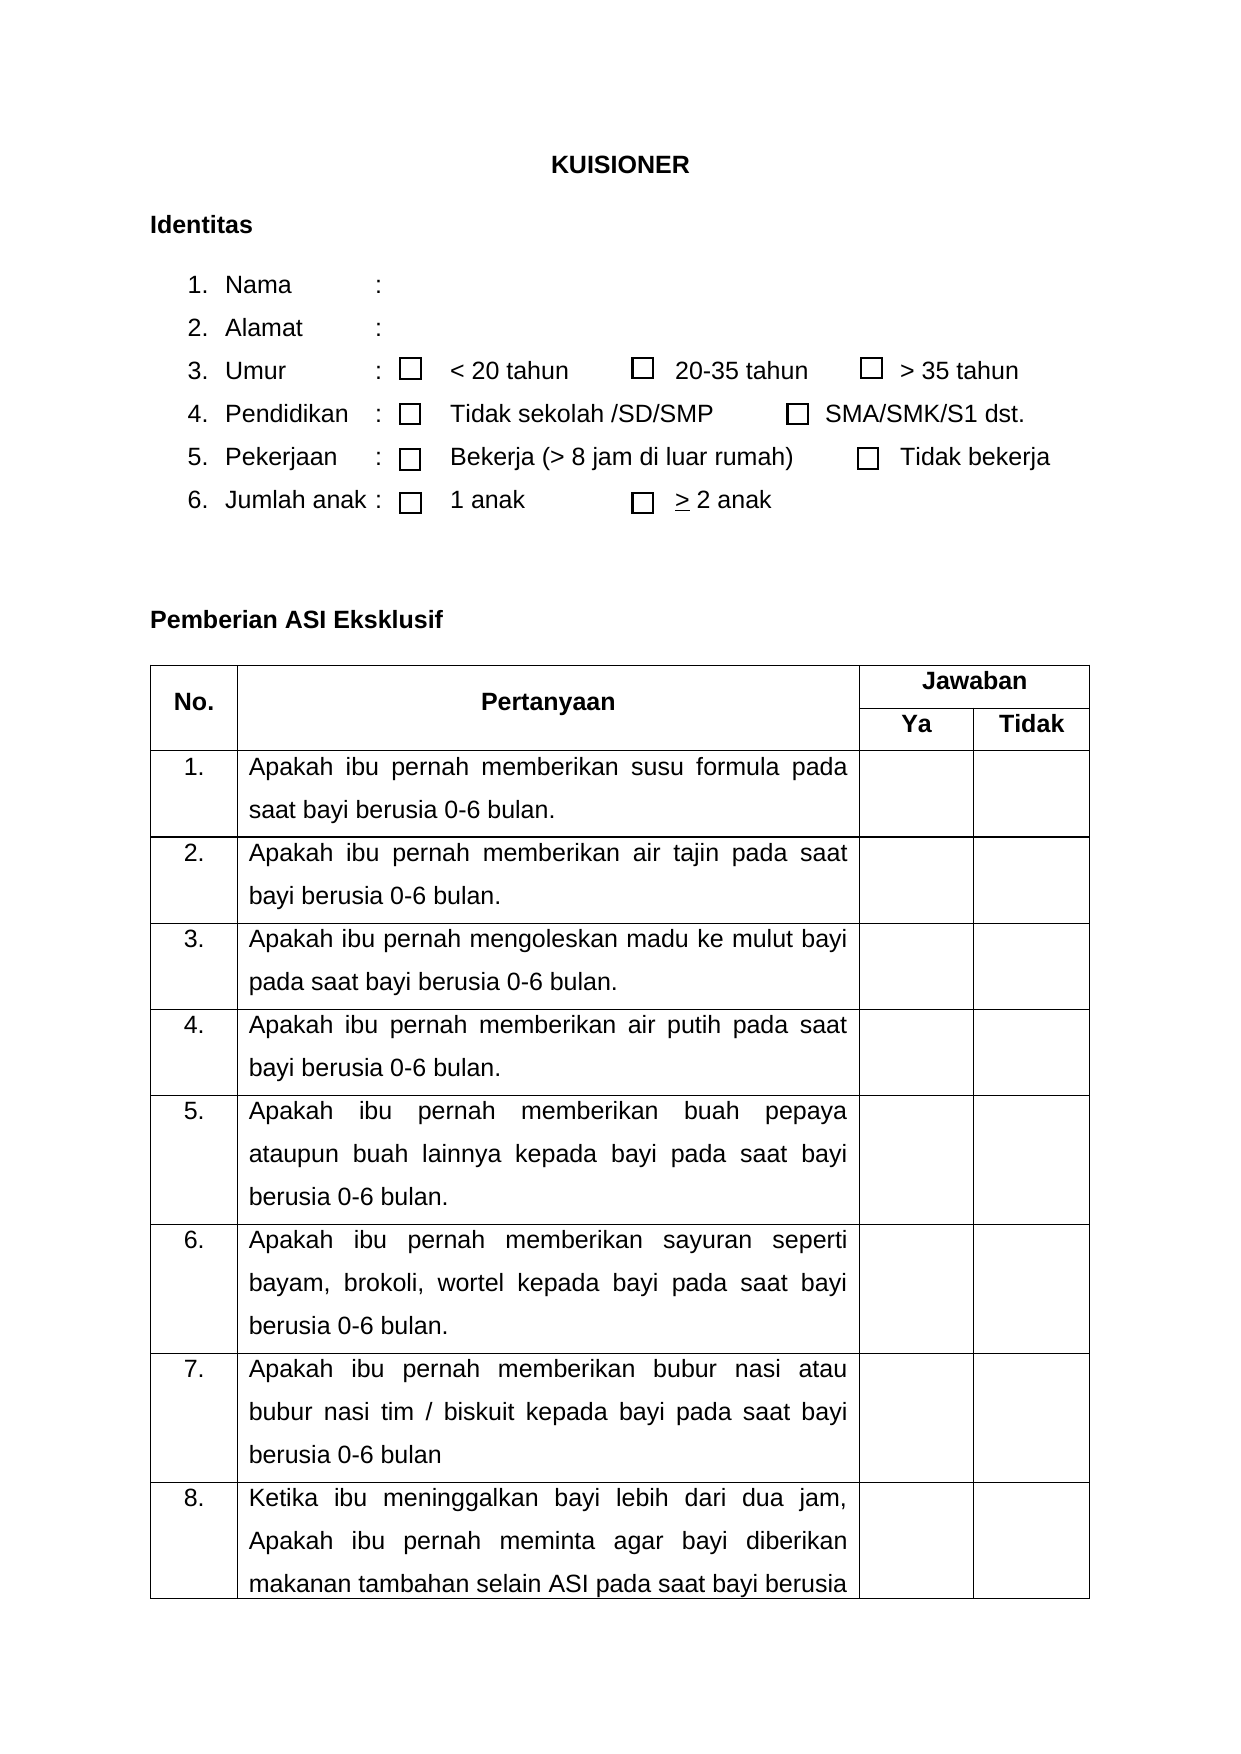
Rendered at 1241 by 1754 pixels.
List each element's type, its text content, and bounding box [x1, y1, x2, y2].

list Pekerjaan : Bekerja (> 8 jam di luar rumah) Tidak bekerja [187, 442, 1090, 471]
table_header Jawaban [860, 666, 1089, 707]
table_cell 2. [151, 838, 237, 922]
table_cell [860, 838, 973, 922]
table_cell 5. [151, 1096, 237, 1224]
table_cell 3. [151, 924, 237, 1008]
table_cell [974, 924, 1089, 1008]
table_cell [974, 838, 1089, 922]
table_cell Apakah ibu pernah memberikan air putih pada saat bayi berusia 0-6 bulan. [238, 1010, 859, 1094]
table_cell [860, 1010, 973, 1094]
list Umur : < 20 tahun 20-35 tahun > 35 tahun [187, 356, 1090, 384]
table_cell [860, 924, 973, 1008]
list Alamat : [187, 313, 1090, 341]
table_cell Apakah ibu pernah memberikan susu formula pada saat bayi berusia 0-6 bulan. [238, 751, 859, 836]
table_cell Apakah ibu pernah memberikan air tajin pada saat bayi berusia 0-6 bulan. [238, 838, 859, 922]
text KUISIONER [150, 150, 1090, 179]
list Pendidikan : Tidak sekolah /SD/SMP SMA/SMK/S1 dst. [187, 399, 1090, 428]
table_cell Apakah ibu pernah mengoleskan madu ke mulut bayi pada saat bayi berusia 0-6 bulan. [238, 924, 859, 1008]
text Identitas [150, 210, 1090, 238]
list Nama : [187, 269, 1090, 298]
table_cell [860, 1483, 973, 1598]
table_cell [238, 1483, 859, 1598]
table_cell 7. [151, 1354, 237, 1482]
table_cell [974, 1010, 1089, 1094]
table_cell Tidak [974, 709, 1089, 750]
table_cell Apakah ibu pernah memberikan bubur nasi atau bubur nasi tim / biskuit kepada bayi pada saat bayi berusia 0-6 bulan [238, 1354, 859, 1482]
table_header No. [151, 666, 237, 750]
table_cell [974, 1096, 1089, 1224]
text Pemberian ASI Eksklusif [150, 605, 1090, 633]
table_cell 1. [151, 751, 237, 836]
table_cell [860, 1225, 973, 1353]
table_cell Ya [860, 709, 973, 750]
list Jumlah anak : 1 anak > 2 anak [187, 485, 1090, 514]
table_cell [974, 1225, 1089, 1353]
table_cell 6. [151, 1225, 237, 1353]
table_cell Apakah ibu pernah memberikan buah pepaya ataupun buah lainnya kepada bayi pada saat bayi berusia 0-6 bulan. [238, 1096, 859, 1224]
table_cell [974, 751, 1089, 836]
table_cell [974, 1483, 1089, 1598]
table_header Pertanyaan [238, 666, 859, 750]
table_cell Apakah ibu pernah memberikan sayuran seperti bayam, brokoli, wortel kepada bayi pada saat bayi berusia 0-6 bulan. [238, 1225, 859, 1353]
table_cell [860, 1354, 973, 1482]
table_cell [860, 751, 973, 836]
table_cell [974, 1354, 1089, 1482]
table_cell [860, 1096, 973, 1224]
table_cell 8. [151, 1483, 237, 1598]
table_cell 4. [151, 1010, 237, 1094]
